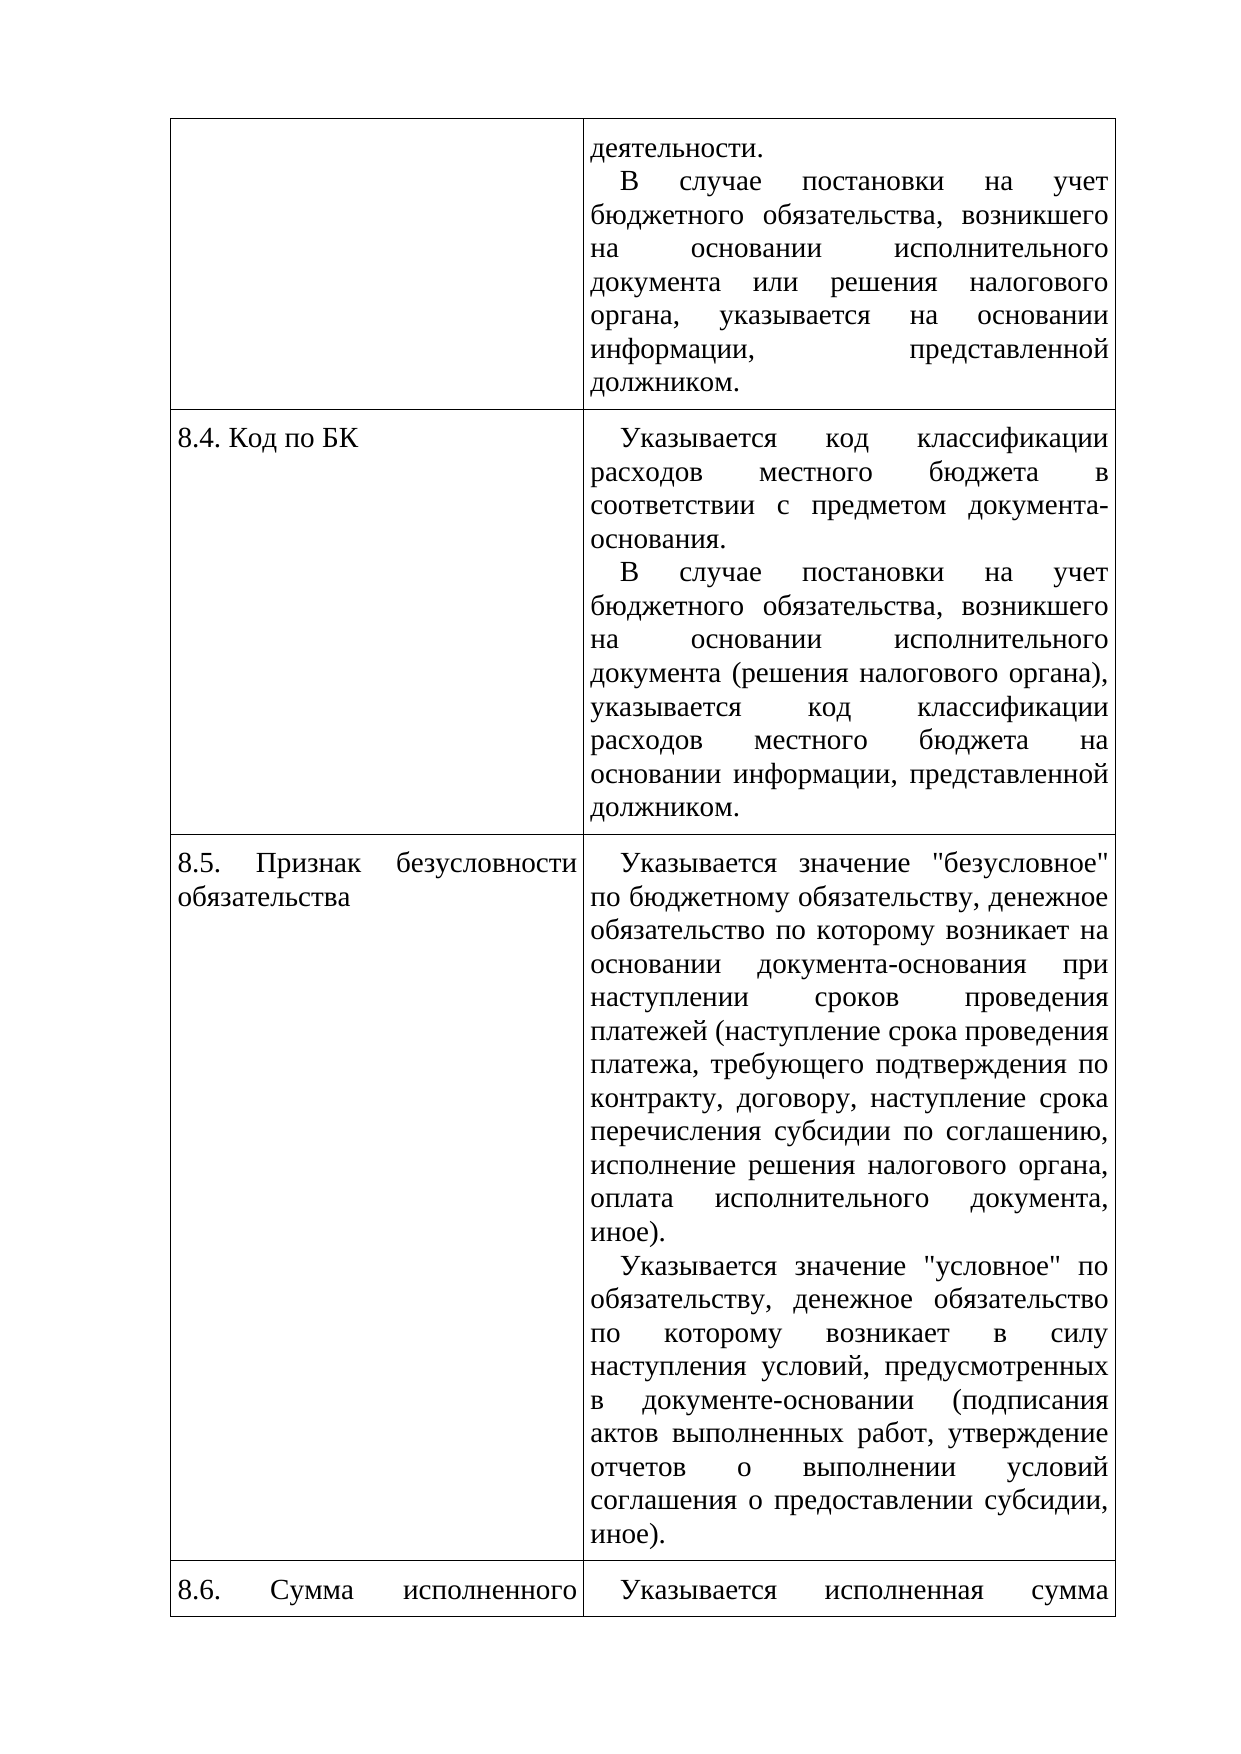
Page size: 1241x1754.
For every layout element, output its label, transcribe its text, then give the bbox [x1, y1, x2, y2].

table_cell 8.5. Признак безусловности обязательства [171, 835, 583, 1560]
table_cell 8.4. Код по БК [171, 410, 583, 833]
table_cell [171, 119, 583, 409]
table_cell Указывается код классификации расходов местного бюджета в соответствии с предметом документа-основания. В случае постановки на учет бюджетного обязательства, возникшего на основании исполнительного документа (решения налогового органа), указывается код классификации расходов местного бюджета на основании информации, представленной должником. [584, 410, 1115, 833]
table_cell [171, 1561, 583, 1616]
table_cell Указывается значение "безусловное" по бюджетному обязательству, денежное обязательство по которому возникает на основании документа-основания при наступлении сроков проведения платежей (наступление срока проведения платежа, требующего подтверждения по контракту, договору, наступление срока перечисления субсидии по соглашению, исполнение решения налогового органа, оплата исполнительного документа, иное). Указывается значение "условное" по обязательству, денежное обязательство по которому возникает в силу наступления условий, предусмотренных в документе-основании (подписания актов выполненных работ, утверждение отчетов о выполнении условий соглашения о предоставлении субсидии, иное). [584, 835, 1115, 1560]
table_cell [584, 1561, 1115, 1616]
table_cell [584, 119, 1115, 409]
